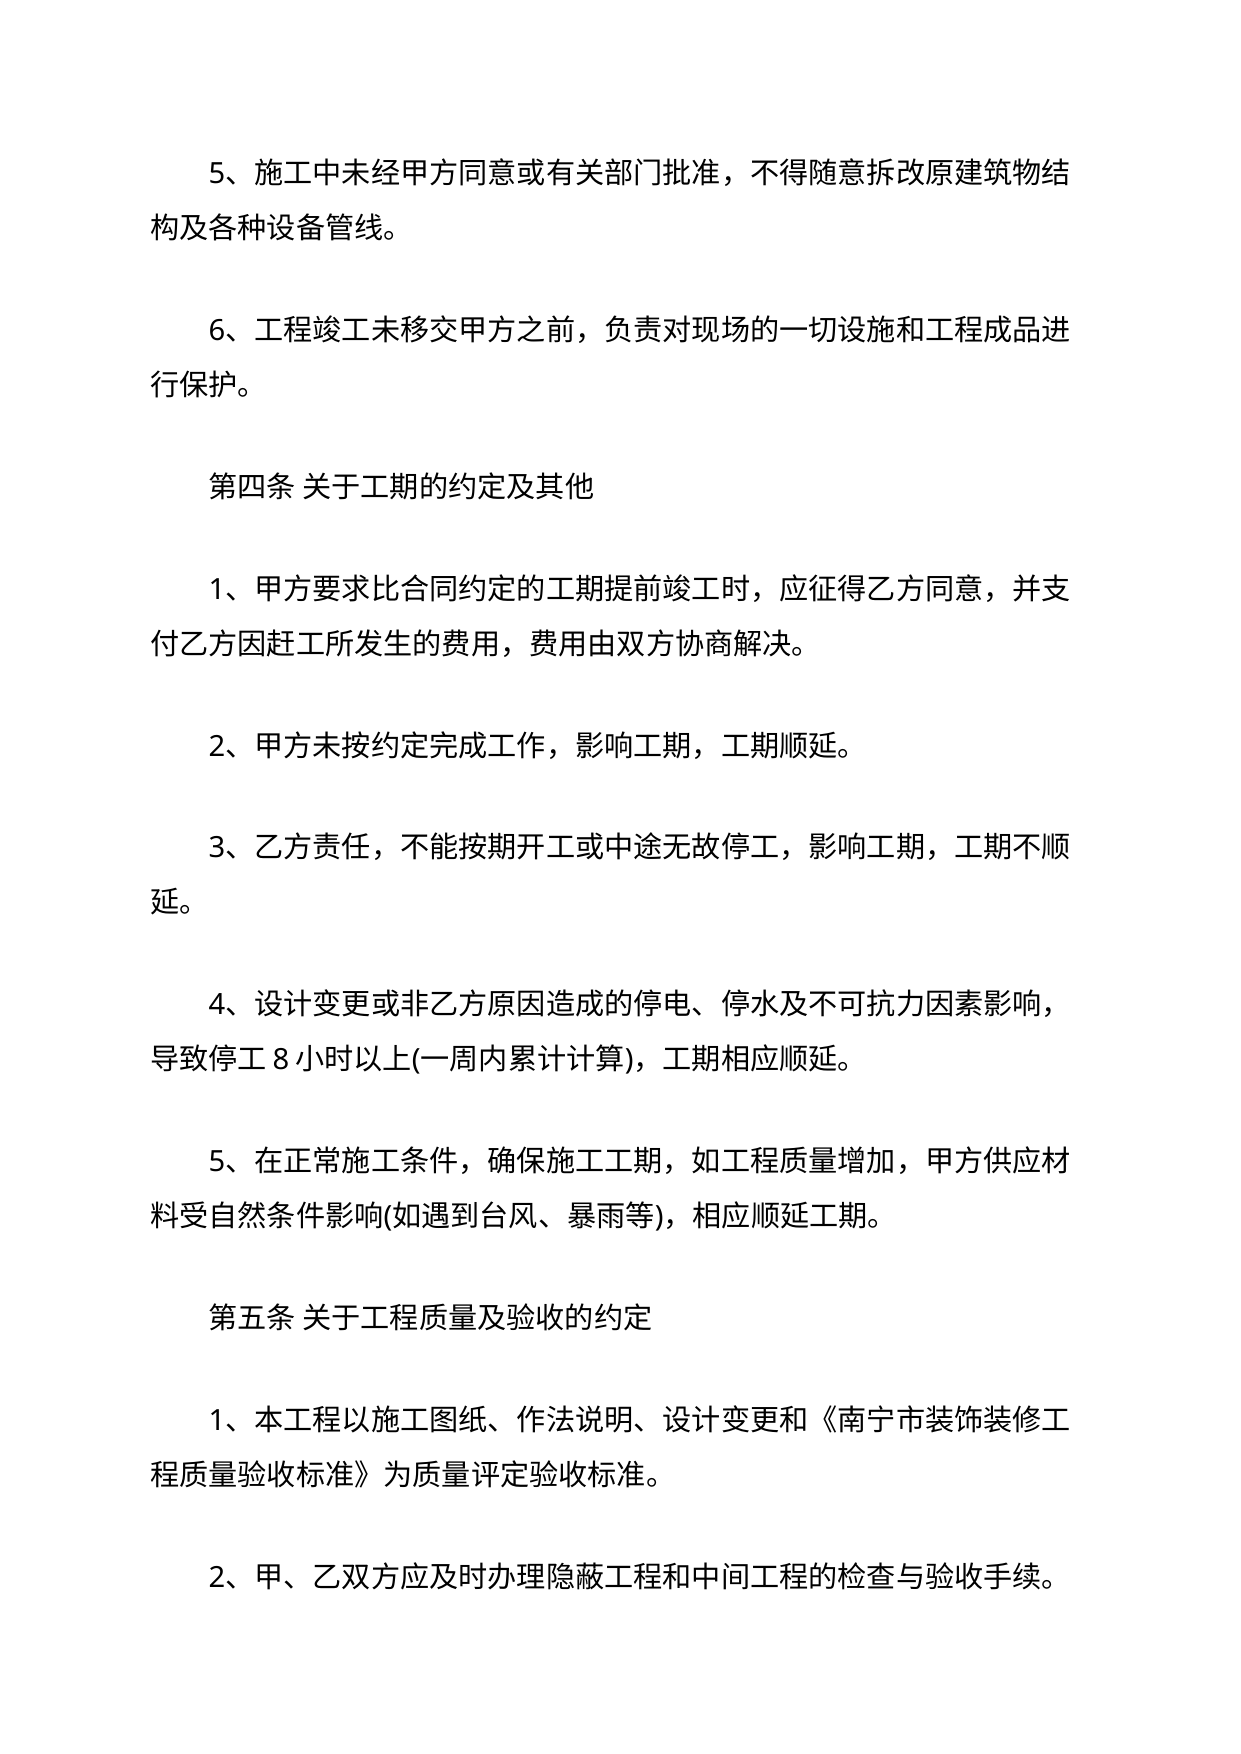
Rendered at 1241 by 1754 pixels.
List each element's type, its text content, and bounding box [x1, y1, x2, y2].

text 1、甲方要求比合同约定的工期提前竣工时，应征得乙方同意，并支付乙方因赶工所发生的费用，费用由双方协商解决。 [150, 565, 1090, 663]
text 第四条 关于工期的约定及其他 [150, 463, 1090, 506]
text 6、工程竣工未移交甲方之前，负责对现场的一切设施和工程成品进行保护。 [150, 307, 1090, 404]
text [150, 1553, 1090, 1596]
text 2、甲方未按约定完成工作，影响工期，工期顺延。 [150, 722, 1090, 764]
text 4、设计变更或非乙方原因造成的停电、停水及不可抗力因素影响，导致停工8小时以上(一周内累计计算)，工期相应顺延。 [150, 981, 1090, 1078]
text 5、在正常施工条件，确保施工工期，如工程质量增加，甲方供应材料受自然条件影响(如遇到台风、暴雨等)，相应顺延工期。 [150, 1138, 1090, 1235]
text 3、乙方责任，不能按期开工或中途无故停工，影响工期，工期不顺延。 [150, 824, 1090, 921]
text 5、施工中未经甲方同意或有关部门批准，不得随意拆改原建筑物结构及各种设备管线。 [150, 150, 1090, 247]
text 第五条 关于工程质量及验收的约定 [150, 1295, 1090, 1337]
text 1、本工程以施工图纸、作法说明、设计变更和《南宁市装饰装修工程质量验收标准》为质量评定验收标准。 [150, 1397, 1090, 1494]
